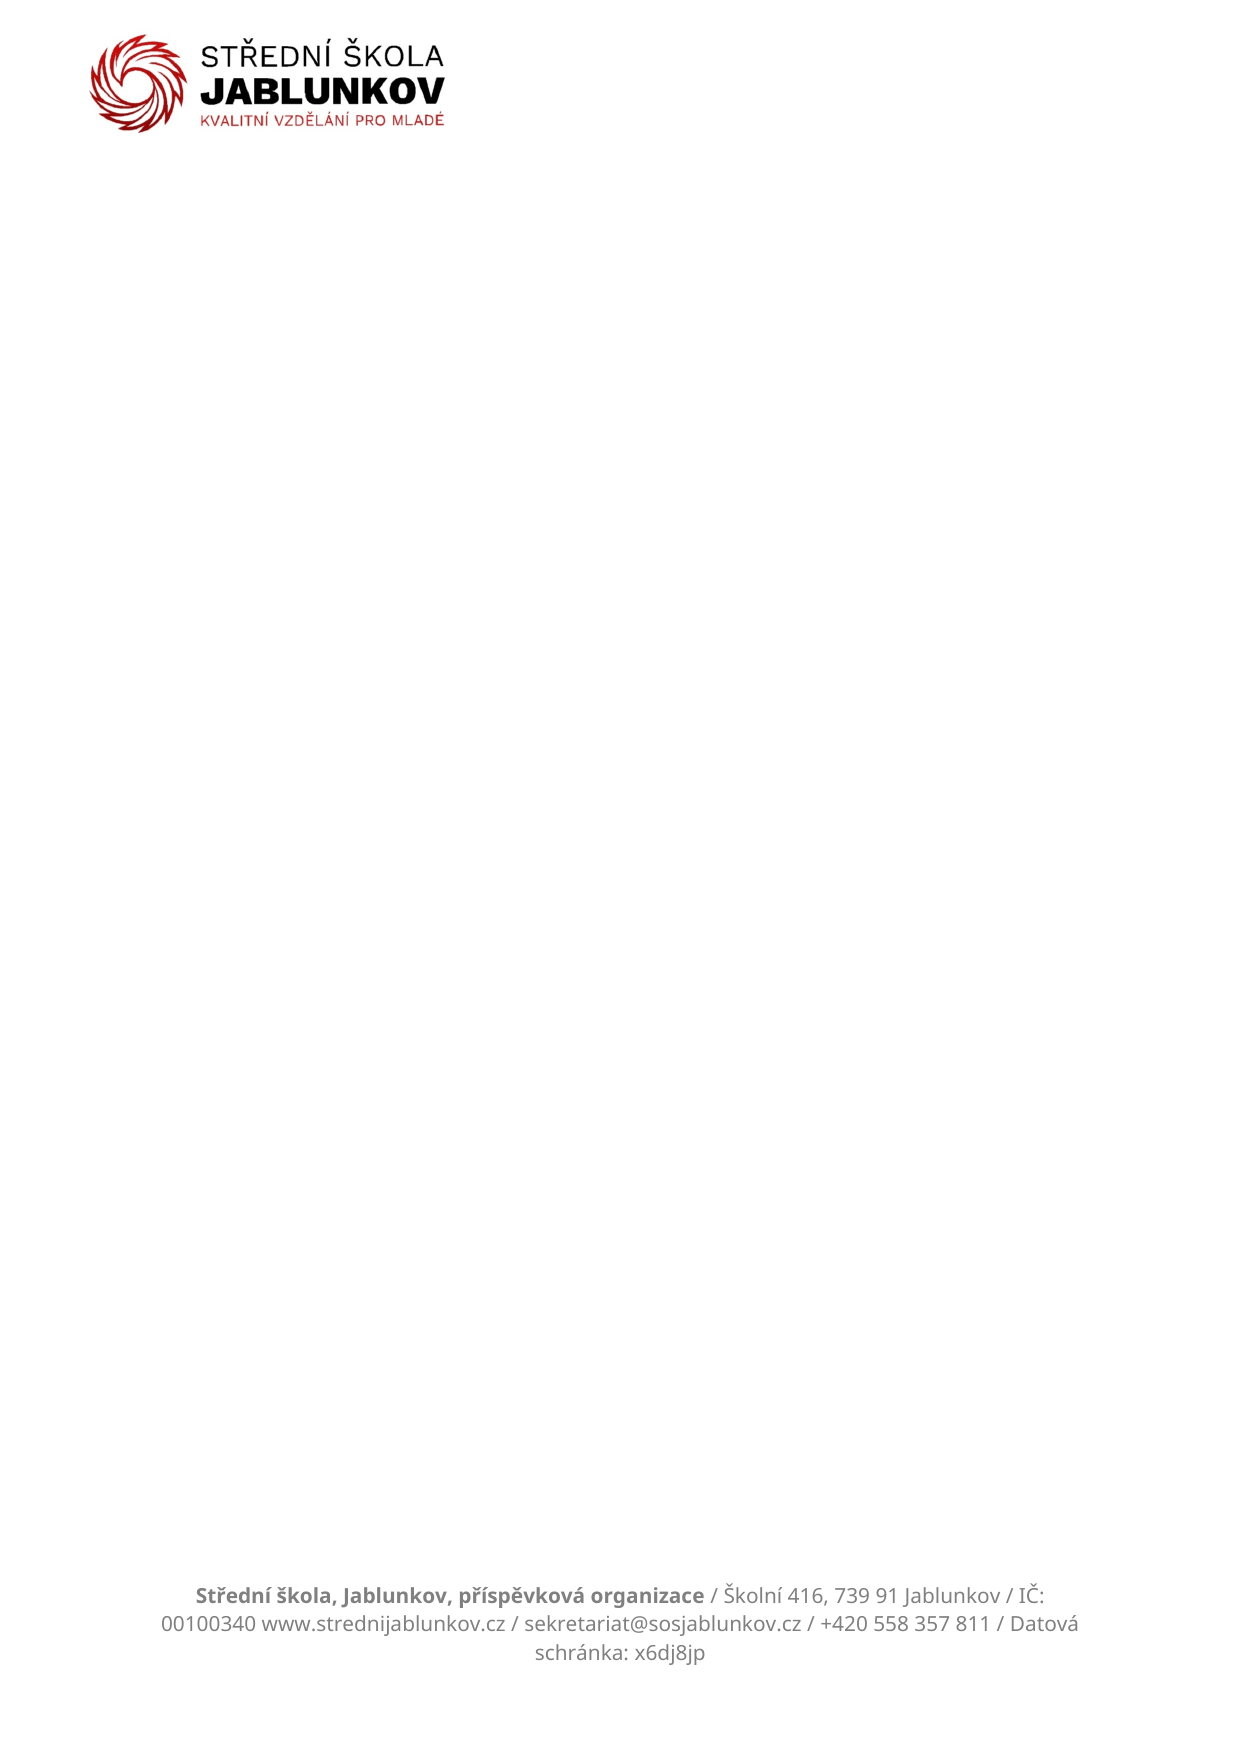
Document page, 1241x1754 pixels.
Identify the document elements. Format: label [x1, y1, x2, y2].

picture [88, 29, 451, 139]
